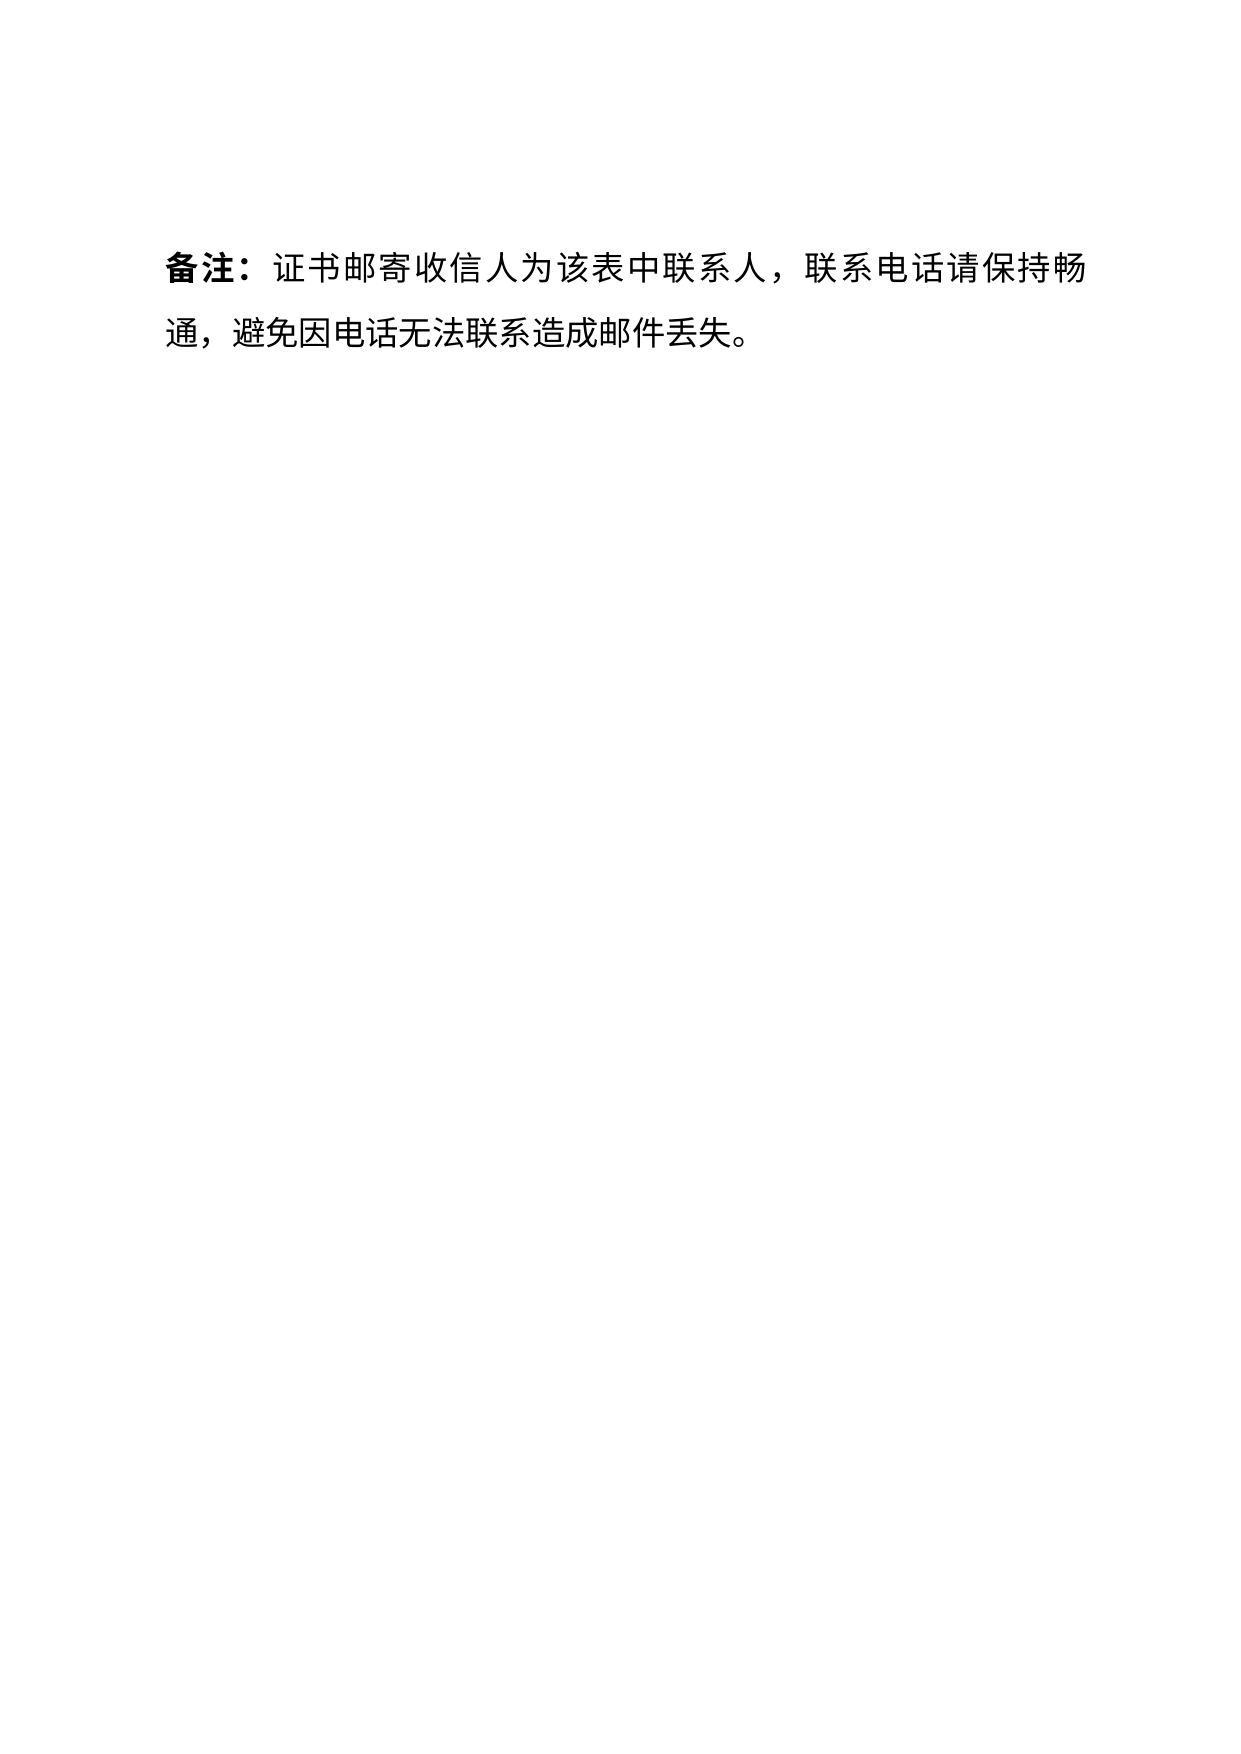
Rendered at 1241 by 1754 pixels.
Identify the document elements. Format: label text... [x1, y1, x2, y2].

text 备注：证书邮寄收信人为该表中联系人，联系电话请保持畅通，避免因电话无法联系造成邮件丢失。 [165, 233, 1087, 363]
